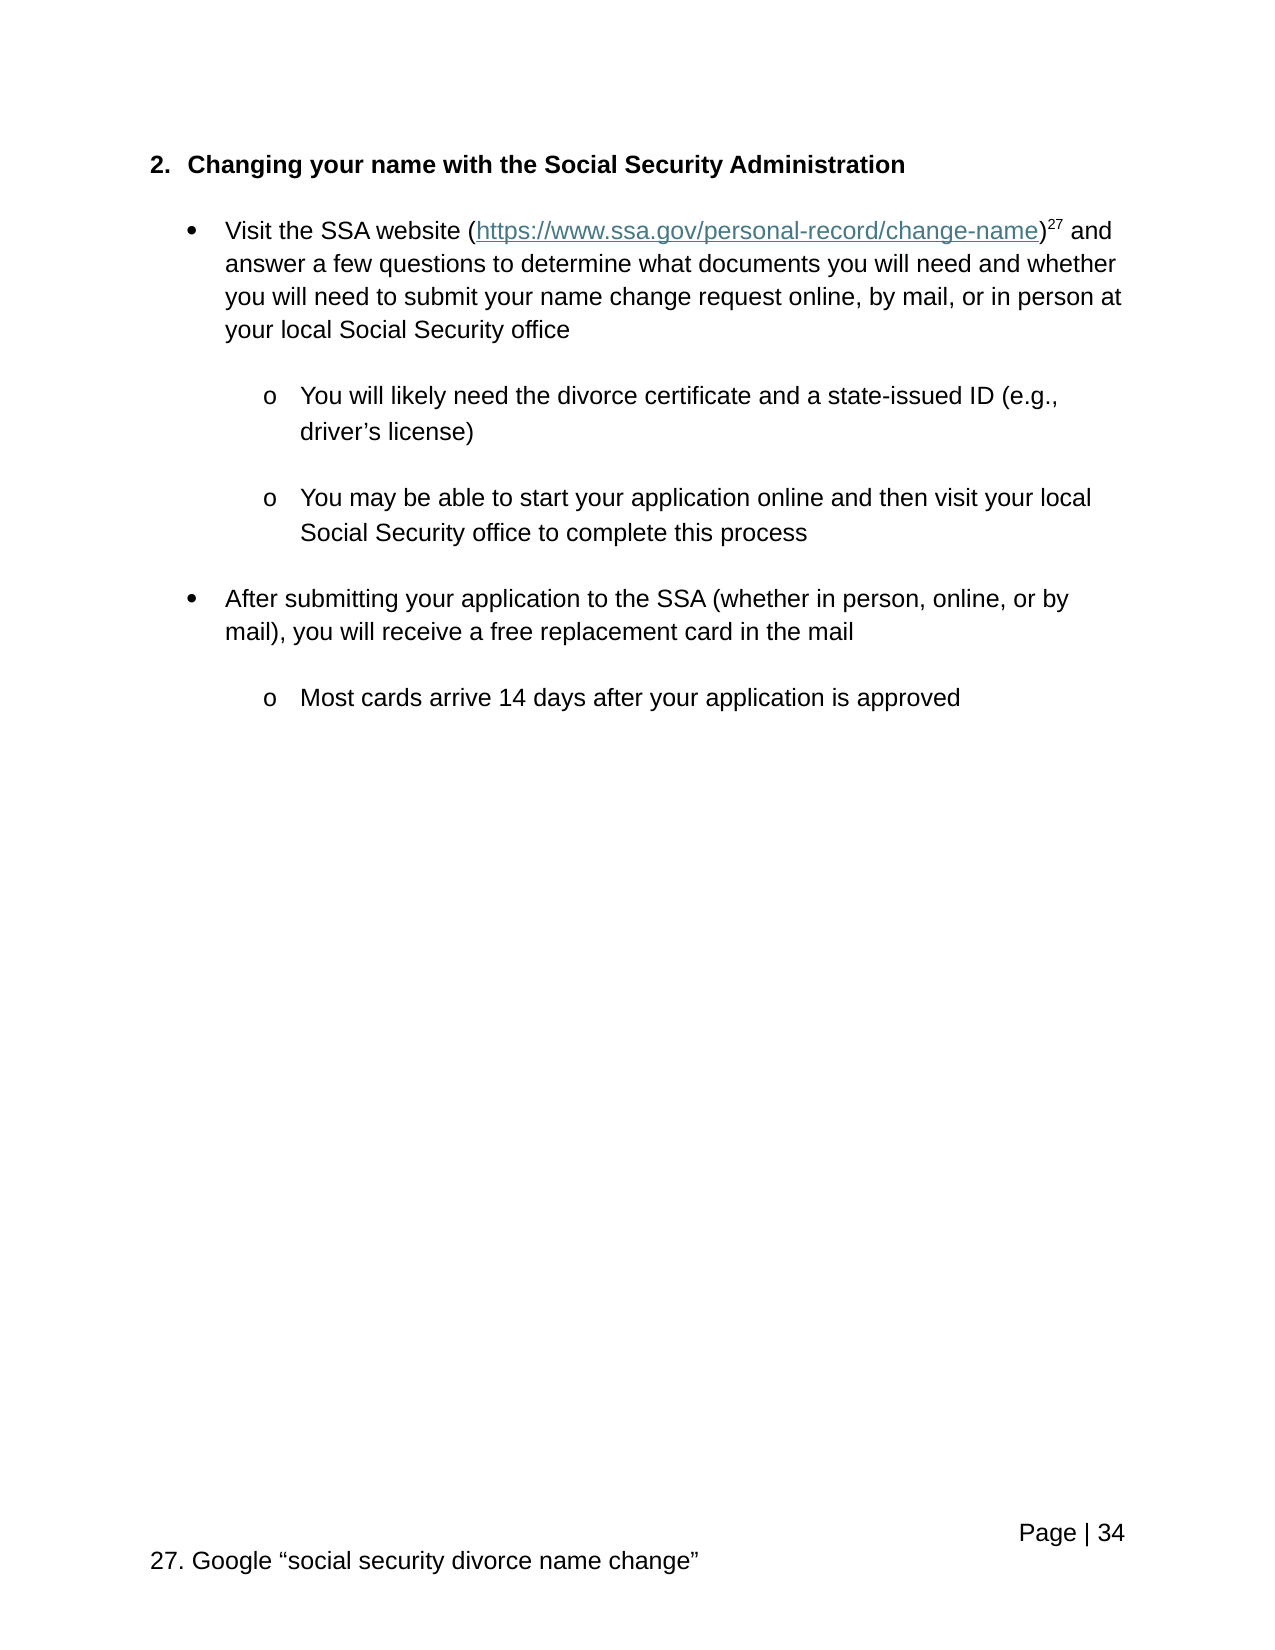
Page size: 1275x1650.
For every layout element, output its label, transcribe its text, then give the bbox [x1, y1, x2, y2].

list You may be able to start your application online and then visit your local Social Security office to complete this process [262, 482, 1125, 546]
list Most cards arrive 14 days after your application is approved [262, 683, 1125, 714]
list After submitting your application to the SSA (whether in person, online, or by mail), you will receive a free replacement card in the mail [187, 584, 1125, 646]
list Changing your name with the Social Security Administration [150, 150, 1125, 179]
list Visit the SSA website (https://www.ssa.gov/personal-record/change-name)27 and answer a few questions to determine what documents you will need and whether you will need to submit your name change request online, by mail, or in person at your local Social Security office [187, 216, 1125, 344]
list You will likely need the divorce certificate and a state-issued ID (e.g., driver’s license) [262, 381, 1125, 445]
